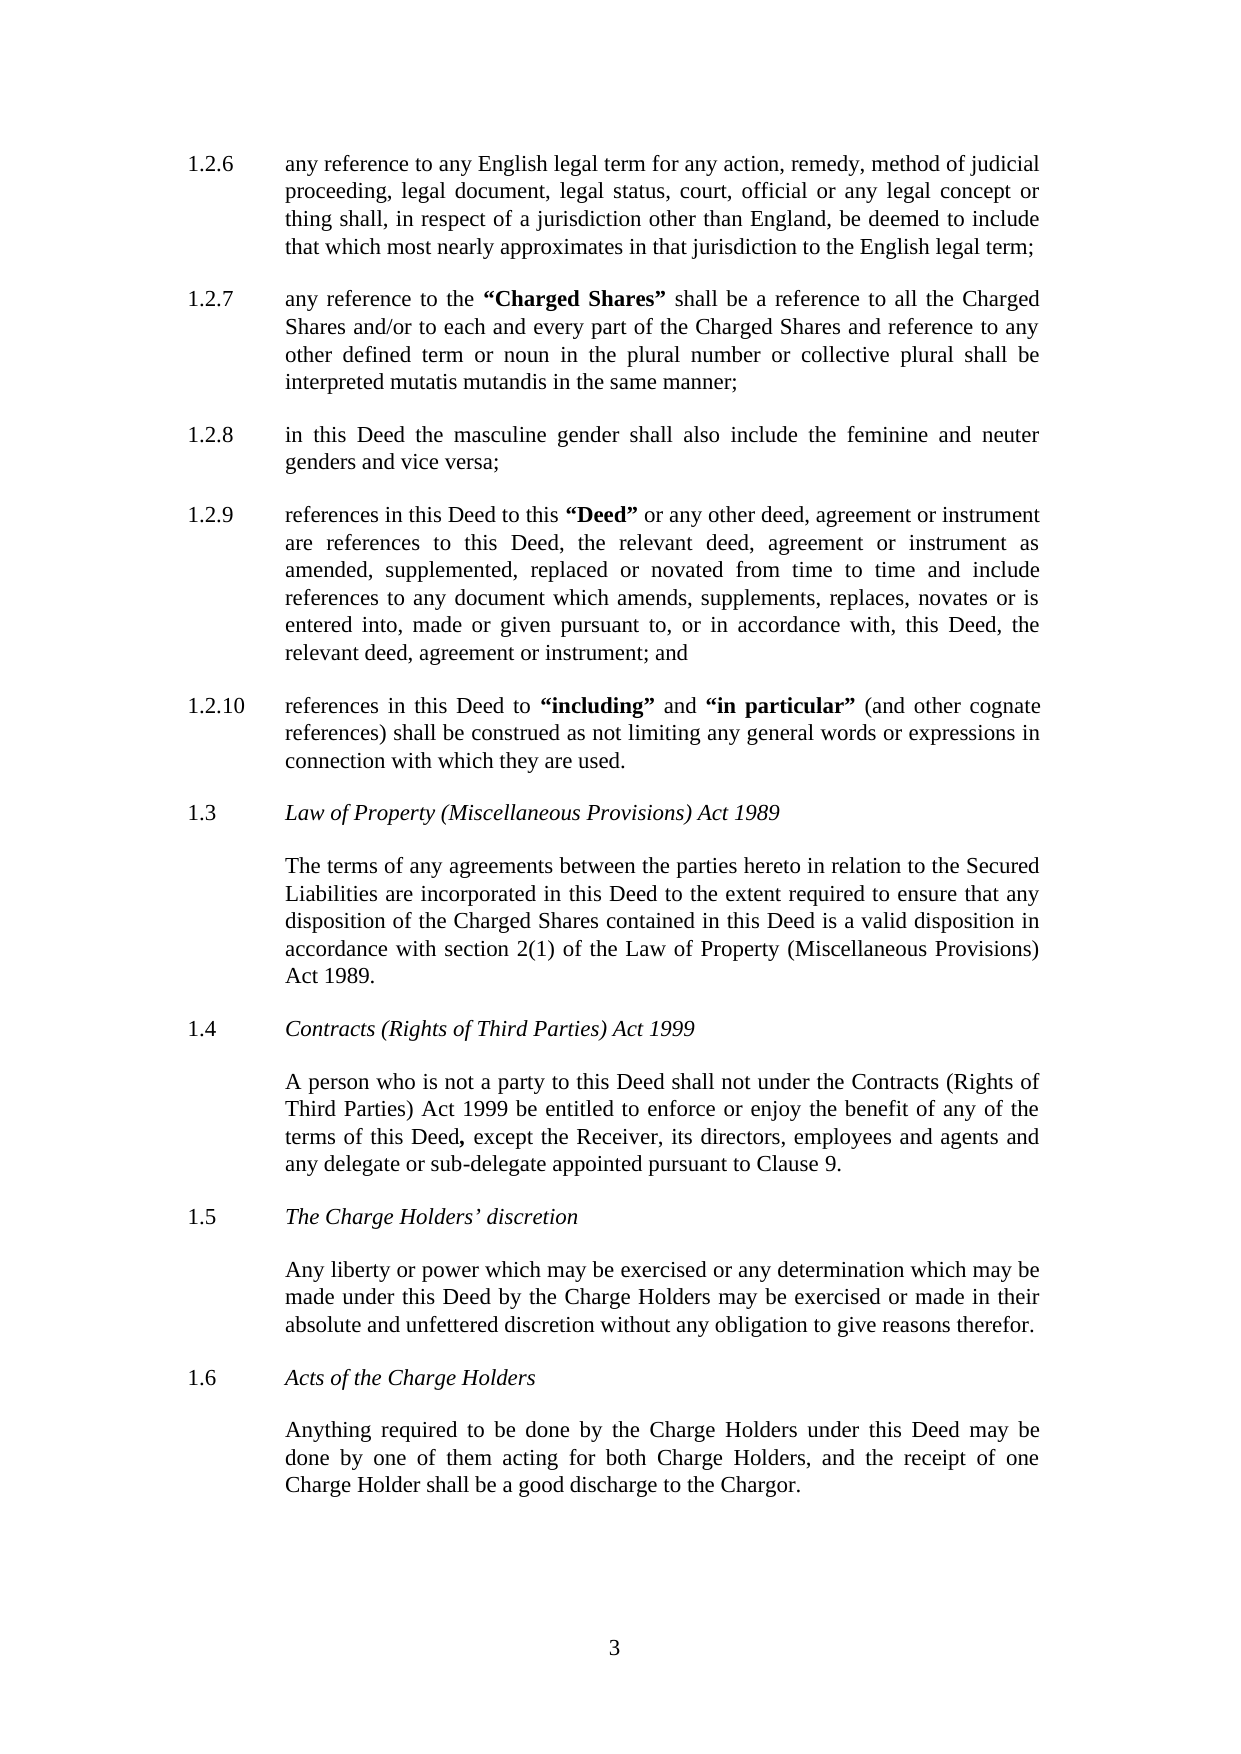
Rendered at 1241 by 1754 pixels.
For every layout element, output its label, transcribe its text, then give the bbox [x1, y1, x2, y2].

subtitle any reference to the “Charged Shares” shall be a reference to all the Charged Shares and/or to each and every part of the Charged Shares and reference to any other defined term or noun in the plural number or collective plural shall be interpreted mutatis mutandis in the same manner; [187, 285, 1041, 394]
subtitle Contracts (Rights of Third Parties) Act 1999 [187, 1015, 1041, 1041]
text Any liberty or power which may be exercised or any determination which may be made under this Deed by the Charge Holders may be exercised or made in their absolute and unfettered discretion without any obligation to give reasons therefor. [285, 1256, 1041, 1337]
text Anything required to be done by the Charge Holders under this Deed may be done by one of them acting for both Charge Holders, and the receipt of one Charge Holder shall be a good discharge to the Chargor. [285, 1416, 1041, 1498]
subtitle any reference to any English legal term for any action, remedy, method of judicial proceeding, legal document, legal status, court, official or any legal concept or thing shall, in respect of a jurisdiction other than England, be deemed to include that which most nearly approximates in that jurisdiction to the English legal term; [187, 150, 1041, 259]
subtitle in this Deed the masculine gender shall also include the feminine and neuter genders and vice versa; [187, 421, 1041, 475]
text A person who is not a party to this Deed shall not under the Contracts (Rights of Third Parties) Act 1999 be entitled to enforce or enjoy the benefit of any of the terms of this Deed, except the Receiver, its directors, employees and agents and any delegate or sub-delegate appointed pursuant to Clause 9. [285, 1068, 1041, 1177]
subtitle The Charge Holders’ discretion [187, 1203, 1041, 1229]
text The terms of any agreements between the parties hereto in relation to the Secured Liabilities are incorporated in this Deed to the extent required to ensure that any disposition of the Charged Shares contained in this Deed is a valid disposition in accordance with section 2(1) of the Law of Property (Miscellaneous Provisions) Act 1989. [285, 852, 1041, 989]
subtitle Law of Property (Miscellaneous Provisions) Act 1989 [187, 799, 1041, 826]
subtitle references in this Deed to “including” and “in particular” (and other cognate references) shall be construed as not limiting any general words or expressions in connection with which they are used. [187, 692, 1041, 773]
subtitle Acts of the Charge Holders [187, 1363, 1041, 1390]
subtitle references in this Deed to this “Deed” or any other deed, agreement or instrument are references to this Deed, the relevant deed, agreement or instrument as amended, supplemented, replaced or novated from time to time and include references to any document which amends, supplements, replaces, novates or is entered into, made or given pursuant to, or in accordance with, this Deed, the relevant deed, agreement or instrument; and [187, 501, 1041, 665]
